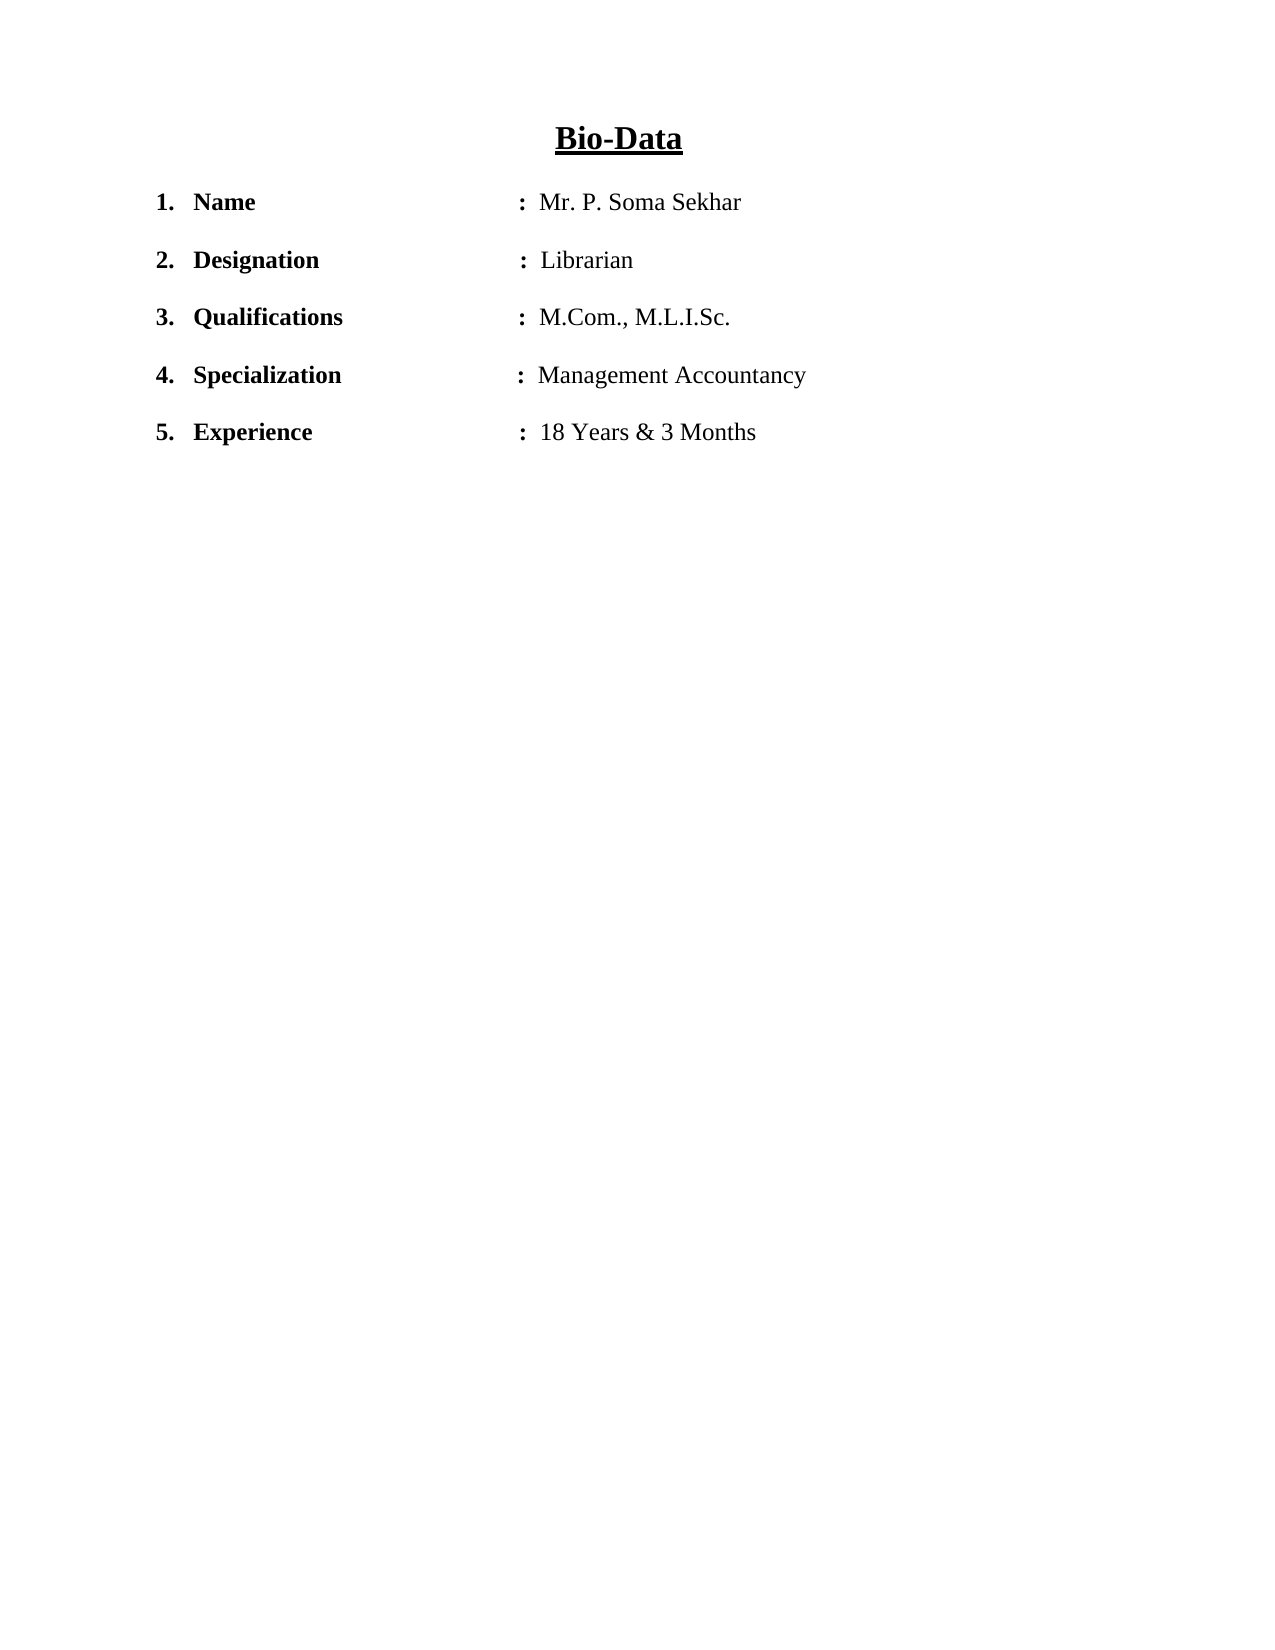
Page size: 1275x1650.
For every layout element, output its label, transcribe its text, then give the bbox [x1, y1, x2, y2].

list Designation : Librarian [156, 245, 1275, 273]
list Qualifications : M.Com., M.L.I.Sc. [156, 302, 1275, 331]
list Experience : 18 Years & 3 Months [156, 417, 1275, 446]
list Name : Mr. P. Soma Sekhar [156, 187, 1275, 216]
title Bio-Data [539, 118, 698, 156]
list Specialization : Management Accountancy [156, 360, 1275, 388]
